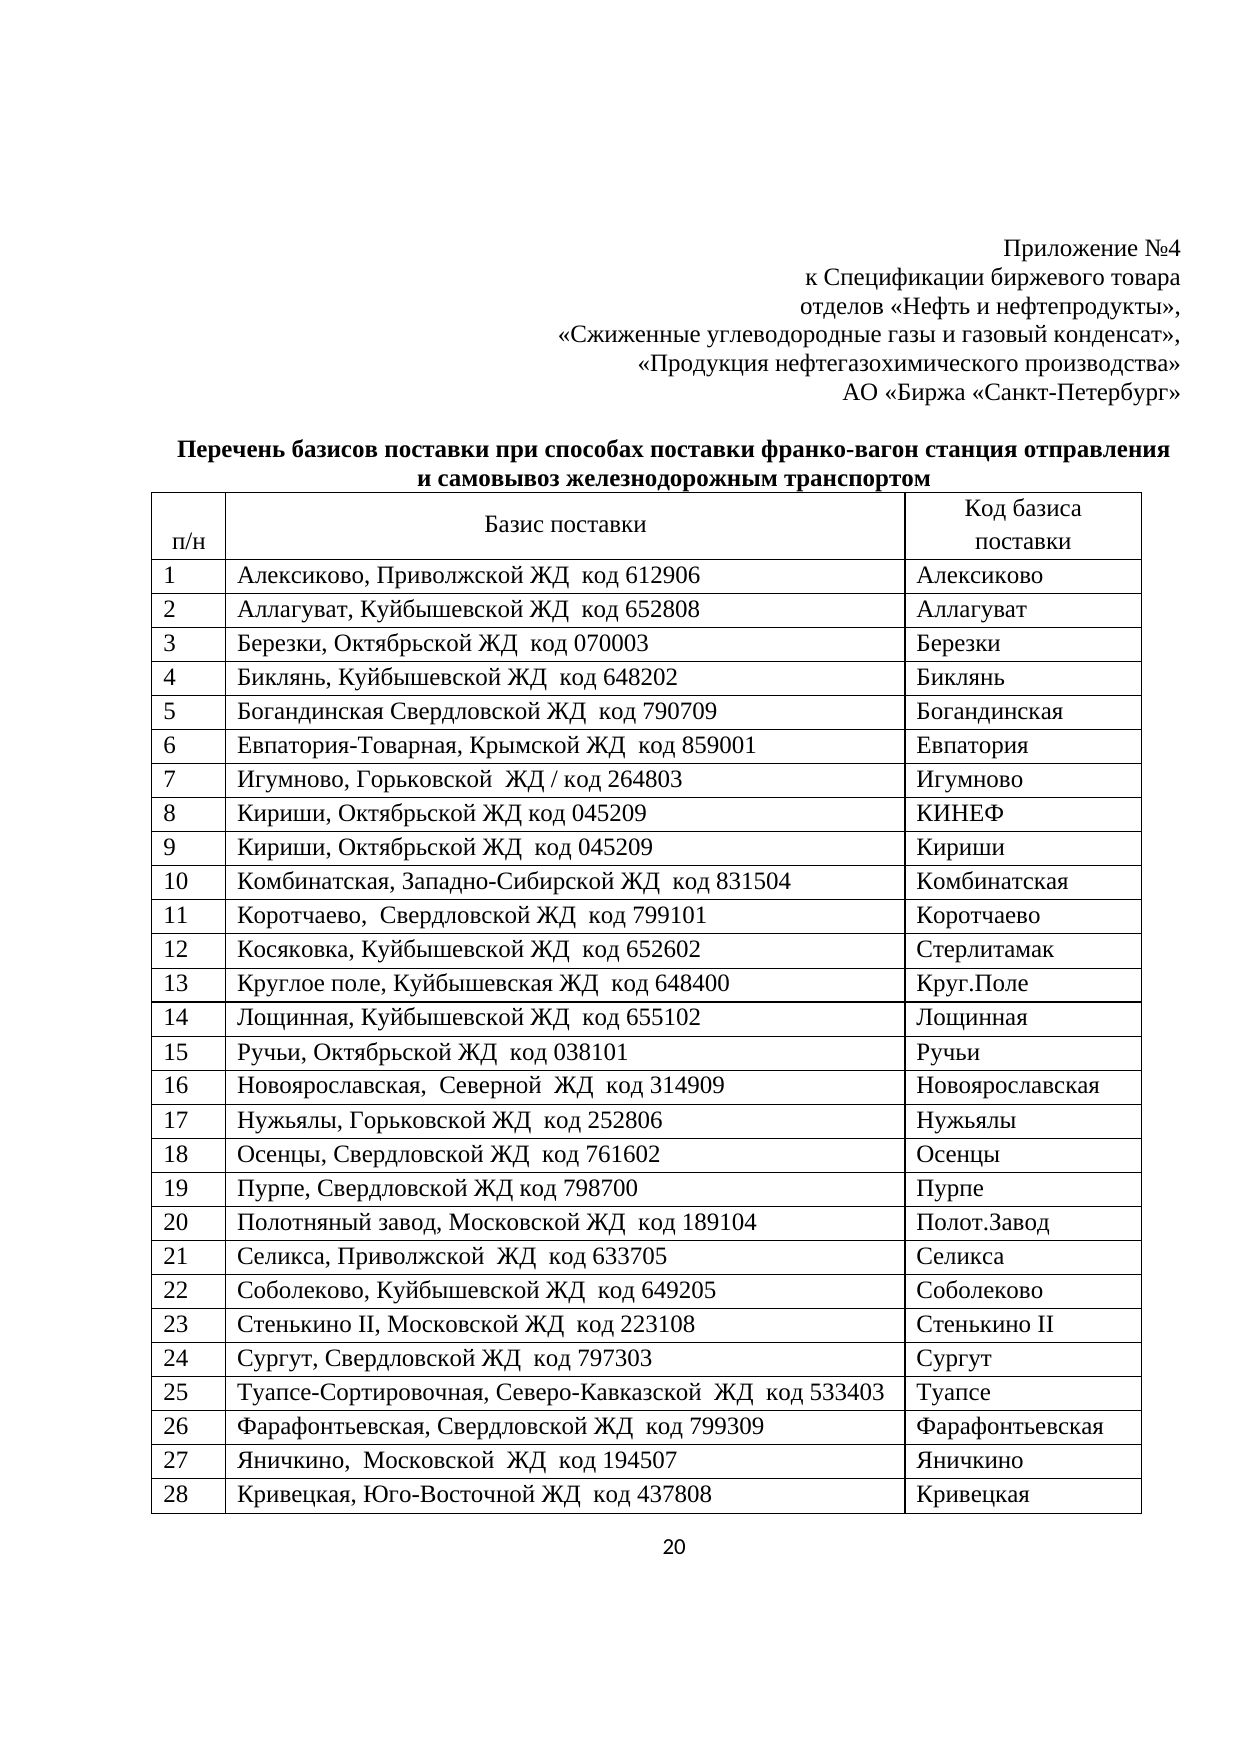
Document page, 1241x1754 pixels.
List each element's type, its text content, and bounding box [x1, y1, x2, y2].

table_cell Стенькино II [906, 1309, 1141, 1342]
table_cell Полотняный завод, Московской ЖД код 189104 [226, 1207, 904, 1240]
table_cell Алексиково, Приволжской ЖД код 612906 [226, 560, 904, 593]
table_cell Сургут [906, 1343, 1141, 1376]
table_cell [152, 1037, 225, 1069]
table_cell [152, 900, 225, 933]
text Перечень базисов поставки при способах поставки франко-вагон станция отправления и самовывоз железнодорожным транспортом [167, 434, 1181, 492]
table_cell Косяковка, Куйбышевской ЖД код 652602 [226, 934, 904, 967]
table_cell Коротчаево, Свердловской ЖД код 799101 [226, 900, 904, 933]
table_cell Коротчаево [906, 900, 1141, 933]
table_cell Лощинная [906, 1003, 1141, 1036]
table_cell Туапсе [906, 1377, 1141, 1410]
table_cell Игумново, Горьковской ЖД / код 264803 [226, 764, 904, 797]
text к Спецификации биржевого товара [167, 262, 1181, 291]
table_cell Яничкино, Московской ЖД код 194507 [226, 1445, 904, 1478]
table_cell Аллагуват, Куйбышевской ЖД код 652808 [226, 594, 904, 627]
table_cell [152, 1445, 225, 1478]
table_cell Соболеково, Куйбышевской ЖД код 649205 [226, 1275, 904, 1308]
table_cell [152, 628, 225, 661]
table_cell [152, 764, 225, 797]
table_cell [152, 696, 225, 729]
table_cell Березки [906, 628, 1141, 661]
table_cell [152, 1105, 225, 1138]
table_cell Кириши, Октябрьской ЖД код 045209 [226, 798, 904, 831]
table_cell Новоярославская [906, 1071, 1141, 1104]
table_cell Полот.Завод [906, 1207, 1141, 1240]
table_cell Игумново [906, 764, 1141, 797]
table_cell Алексиково [906, 560, 1141, 593]
table_cell Кривецкая [906, 1479, 1141, 1512]
table_cell [152, 934, 225, 967]
table_cell Евпатория [906, 730, 1141, 763]
table_cell Биклянь [906, 662, 1141, 695]
table_header п/н [152, 493, 225, 559]
table_cell Лощинная, Куйбышевской ЖД код 655102 [226, 1003, 904, 1036]
table_cell Ручьи [906, 1037, 1141, 1069]
table_cell [152, 1343, 225, 1376]
table_cell [152, 1309, 225, 1342]
table_cell Ручьи, Октябрьской ЖД код 038101 [226, 1037, 904, 1069]
table_cell [152, 1207, 225, 1240]
table_cell Сургут, Свердловской ЖД код 797303 [226, 1343, 904, 1376]
table_cell Кривецкая, Юго-Восточной ЖД код 437808 [226, 1479, 904, 1512]
table_header Базис поставки [226, 493, 904, 559]
table_cell Кириши [906, 832, 1141, 865]
table_cell Фарафонтьевская [906, 1411, 1141, 1444]
table_cell Туапсе-Сортировочная, Северо-Кавказской ЖД код 533403 [226, 1377, 904, 1410]
table_cell Осенцы [906, 1139, 1141, 1172]
table_cell [152, 730, 225, 763]
table_cell Фарафонтьевская, Свердловской ЖД код 799309 [226, 1411, 904, 1444]
table_cell [152, 594, 225, 627]
table_cell Новоярославская, Северной ЖД код 314909 [226, 1071, 904, 1104]
table_cell КИНЕФ [906, 798, 1141, 831]
table_cell [152, 1003, 225, 1036]
table_cell [152, 1241, 225, 1274]
table_cell Биклянь, Куйбышевской ЖД код 648202 [226, 662, 904, 695]
table_cell [152, 866, 225, 899]
table_cell Стенькино II, Московской ЖД код 223108 [226, 1309, 904, 1342]
table_cell [152, 969, 225, 1001]
text отделов «Нефть и нефтепродукты», [167, 291, 1181, 319]
table_cell [152, 1071, 225, 1104]
table_cell Пурпе [906, 1173, 1141, 1206]
table_cell [152, 662, 225, 695]
table_cell [152, 1411, 225, 1444]
table_cell Яничкино [906, 1445, 1141, 1478]
table_cell Аллагуват [906, 594, 1141, 627]
table_cell Нужьялы, Горьковской ЖД код 252806 [226, 1105, 904, 1138]
table_cell Пурпе, Свердловской ЖД код 798700 [226, 1173, 904, 1206]
text «Сжиженные углеводородные газы и газовый конденсат», [167, 319, 1181, 348]
table_cell [152, 798, 225, 831]
table_cell Евпатория-Товарная, Крымской ЖД код 859001 [226, 730, 904, 763]
text «Продукция нефтегазохимического производства» [167, 348, 1181, 377]
table_cell [152, 1173, 225, 1206]
table_cell Комбинатская [906, 866, 1141, 899]
table_cell Березки, Октябрьской ЖД код 070003 [226, 628, 904, 661]
table_cell Селикса, Приволжской ЖД код 633705 [226, 1241, 904, 1274]
table_cell [152, 1377, 225, 1410]
text АО «Биржа «Санкт-Петербург» [167, 377, 1181, 406]
table_cell Кириши, Октябрьской ЖД код 045209 [226, 832, 904, 865]
table_cell [152, 560, 225, 593]
table_cell [152, 1275, 225, 1308]
table_cell Богандинская Свердловской ЖД код 790709 [226, 696, 904, 729]
table_cell Круглое поле, Куйбышевская ЖД код 648400 [226, 969, 904, 1001]
table_cell Стерлитамак [906, 934, 1141, 967]
table_cell Комбинатская, Западно-Сибирской ЖД код 831504 [226, 866, 904, 899]
table_cell Осенцы, Свердловской ЖД код 761602 [226, 1139, 904, 1172]
table_cell [152, 832, 225, 865]
text Приложение №4 [167, 233, 1181, 262]
table_cell [152, 1479, 225, 1512]
table_cell [152, 1139, 225, 1172]
table_cell Соболеково [906, 1275, 1141, 1308]
table_cell Круг.Поле [906, 969, 1141, 1001]
table_header Код базиса поставки [906, 493, 1141, 559]
table_cell Нужьялы [906, 1105, 1141, 1138]
table_cell Богандинская [906, 696, 1141, 729]
table_cell Селикса [906, 1241, 1141, 1274]
